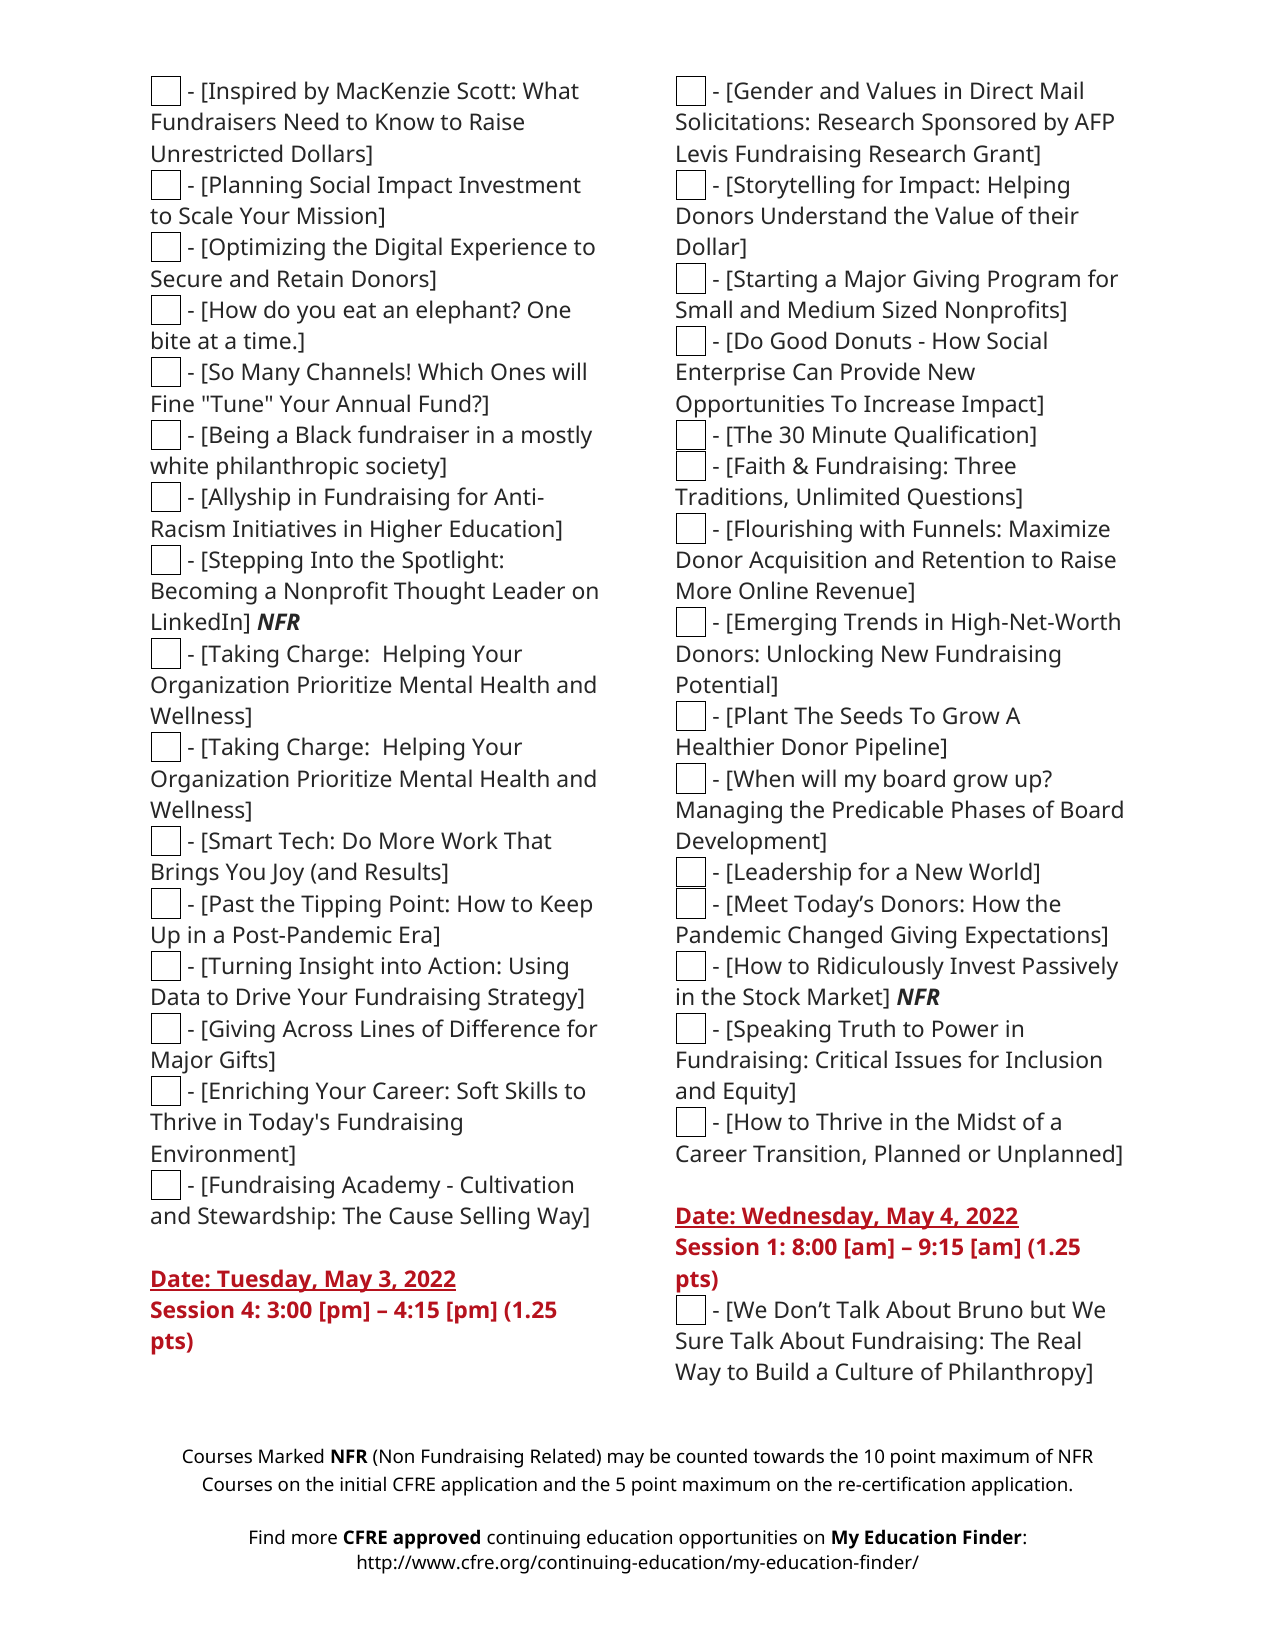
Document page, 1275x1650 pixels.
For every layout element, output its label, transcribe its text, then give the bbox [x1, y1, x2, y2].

text - [Emerging Trends in High-Net-Worth Donors: Unlocking New Fundraising Potential] [675, 606, 1125, 700]
text - [Past the Tipping Point: How to Keep Up in a Post-Pandemic Era] [150, 887, 600, 950]
text - [Taking Charge: Helping Your Organization Prioritize Mental Health and Wellness] [150, 637, 600, 731]
text - [Being a Black fundraiser in a mostly white philanthropic society] [150, 419, 600, 481]
text Date: Wednesday, May 4, 2022 [675, 1200, 1125, 1231]
text - [Optimizing the Digital Experience to Secure and Retain Donors] [150, 231, 600, 294]
text - [When will my board grow up? Managing the Predicable Phases of Board Development] [675, 762, 1125, 856]
text - [Leadership for a New World] [675, 856, 1125, 887]
text - [Taking Charge: Helping Your Organization Prioritize Mental Health and Wellness] [150, 731, 600, 825]
text - [Fundraising Academy - Cultivation and Stewardship: The Cause Selling Way] [150, 1169, 600, 1231]
text - [We Don’t Talk About Bruno but We Sure Talk About Fundraising: The Real Way to Build a Culture of Philanthropy] [675, 1294, 1125, 1387]
text - [How to Ridiculously Invest Passively in the Stock Market] NFR [675, 950, 1125, 1012]
text - [Inspired by MacKenzie Scott: What Fundraisers Need to Know to Raise Unrestricted Dollars] [150, 75, 600, 169]
text - [Gender and Values in Direct Mail Solicitations: Research Sponsored by AFP Levis Fundraising Research Grant] [675, 75, 1125, 169]
text - [How do you eat an elephant? One bite at a time.] [150, 294, 600, 356]
text - [Storytelling for Impact: Helping Donors Understand the Value of their Dollar] [675, 169, 1125, 262]
text - [Turning Insight into Action: Using Data to Drive Your Fundraising Strategy] [150, 950, 600, 1012]
text - [Enriching Your Career: Soft Skills to Thrive in Today's Fundraising Environment] [150, 1075, 600, 1169]
text - [Faith & Fundraising: Three Traditions, Unlimited Questions] [675, 450, 1125, 512]
text - [Do Good Donuts - How Social Enterprise Can Provide New Opportunities To Increase Impact] [675, 325, 1125, 419]
text Session 1: 8:00 [am] – 9:15 [am] (1.25 pts) [675, 1231, 1125, 1294]
text - [So Many Channels! Which Ones will Fine "Tune" Your Annual Fund?] [150, 356, 600, 419]
text - [Planning Social Impact Investment to Scale Your Mission] [150, 169, 600, 231]
text - [Starting a Major Giving Program for Small and Medium Sized Nonprofits] [675, 262, 1125, 325]
text Date: Tuesday, May 3, 2022 [150, 1262, 600, 1294]
text Session 4: 3:00 [pm] – 4:15 [pm] (1.25 pts) [150, 1294, 600, 1356]
text - [Speaking Truth to Power in Fundraising: Critical Issues for Inclusion and Equity] [675, 1012, 1125, 1106]
text - [Plant The Seeds To Grow A Healthier Donor Pipeline] [675, 700, 1125, 762]
text - [How to Thrive in the Midst of a Career Transition, Planned or Unplanned] [675, 1106, 1125, 1169]
text - [Meet Today’s Donors: How the Pandemic Changed Giving Expectations] [675, 887, 1125, 950]
text - [Flourishing with Funnels: Maximize Donor Acquisition and Retention to Raise More Online Revenue] [675, 512, 1125, 606]
text - [The 30 Minute Qualification] [675, 419, 1125, 450]
text - [Giving Across Lines of Difference for Major Gifts] [150, 1012, 600, 1075]
text - [Allyship in Fundraising for Anti-Racism Initiatives in Higher Education] [150, 481, 600, 544]
text - [Smart Tech: Do More Work That Brings You Joy (and Results] [150, 825, 600, 887]
text - [Stepping Into the Spotlight: Becoming a Nonprofit Thought Leader on LinkedIn] NFR [150, 544, 600, 637]
